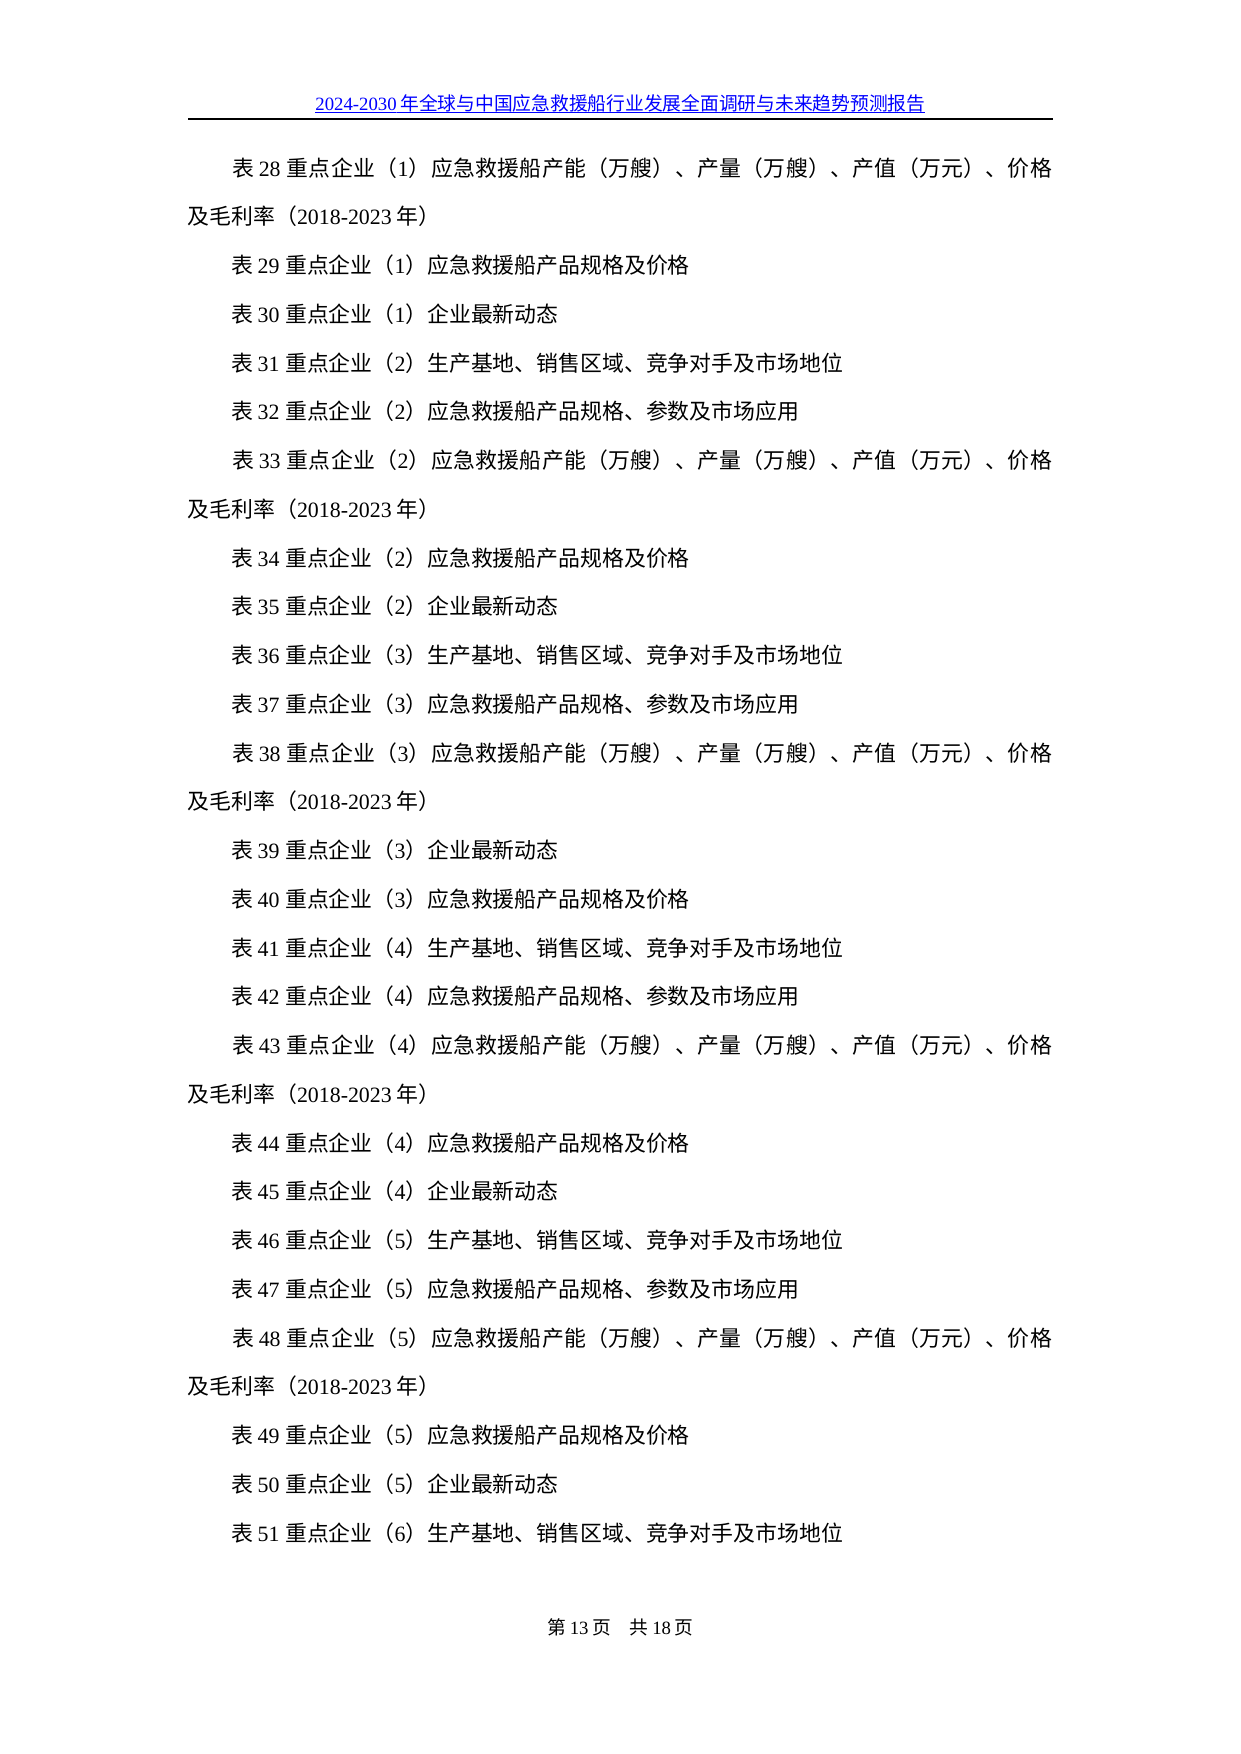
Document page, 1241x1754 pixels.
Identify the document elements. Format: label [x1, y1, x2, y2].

text [187, 150, 1053, 1548]
